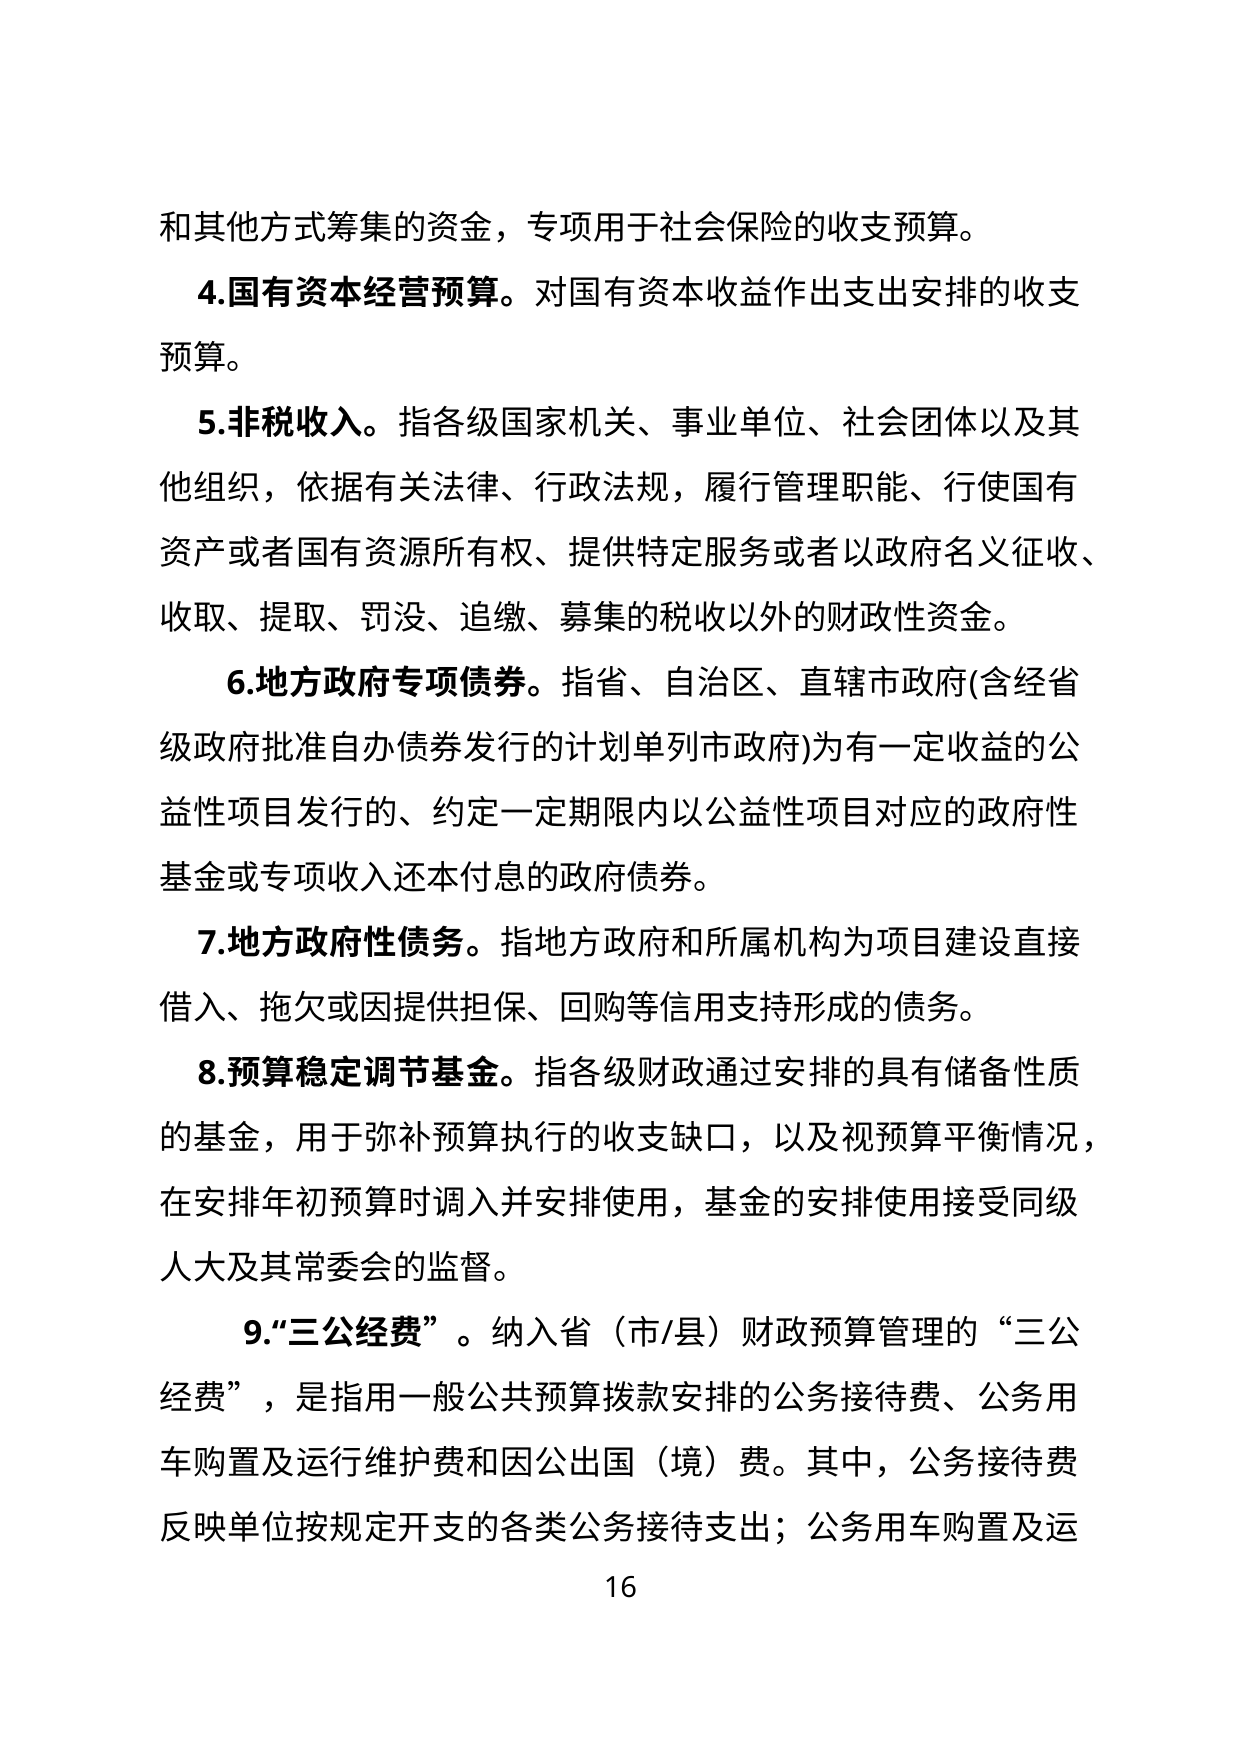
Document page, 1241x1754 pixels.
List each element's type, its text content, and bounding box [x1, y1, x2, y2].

text 7.地方政府性债务。指地方政府和所属机构为项目建设直接借入、拖欠或因提供担保、回购等信用支持形成的债务。 [159, 907, 1081, 1037]
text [159, 1297, 1081, 1557]
text 8.预算稳定调节基金。指各级财政通过安排的具有储备性质的基金，用于弥补预算执行的收支缺口，以及视预算平衡情况，在安排年初预算时调入并安排使用，基金的安排使用接受同级人大及其常委会的监督。 [159, 1037, 1081, 1297]
text 6.地方政府专项债券。指省、自治区、直辖市政府(含经省级政府批准自办债券发行的计划单列市政府)为有一定收益的公益性项目发行的、约定一定期限内以公益性项目对应的政府性基金或专项收入还本付息的政府债券。 [159, 647, 1081, 907]
text 5.非税收入。指各级国家机关、事业单位、社会团体以及其他组织，依据有关法律、行政法规，履行管理职能、行使国有资产或者国有资源所有权、提供特定服务或者以政府名义征收、收取、提取、罚没、追缴、募集的税收以外的财政性资金。 [159, 387, 1081, 647]
text 4.国有资本经营预算。对国有资本收益作出支出安排的收支预算。 [159, 257, 1081, 387]
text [159, 192, 1081, 257]
